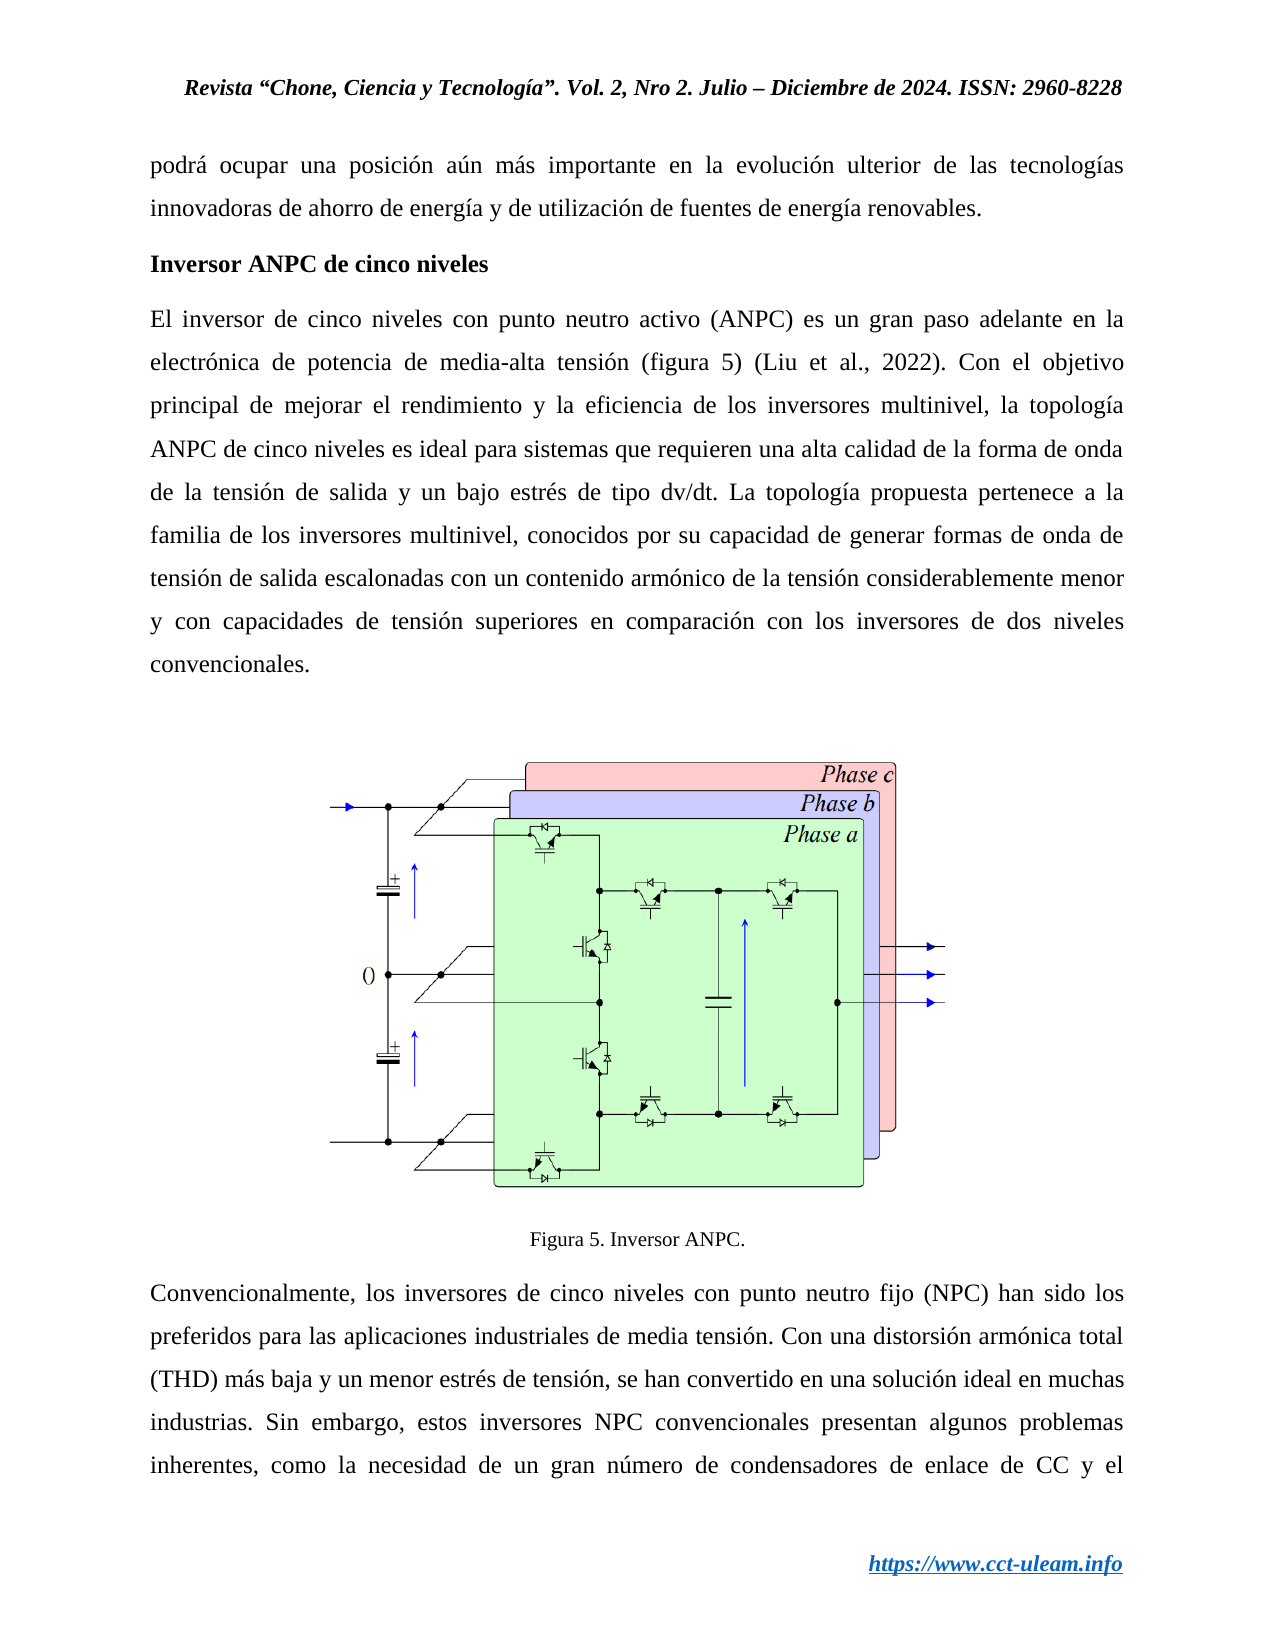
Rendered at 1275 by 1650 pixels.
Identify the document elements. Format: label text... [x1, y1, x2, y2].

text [150, 150, 1125, 222]
picture [329, 717, 946, 1213]
text El inversor de cinco niveles con punto neutro activo (ANPC) es un gran paso adelante en la electrónica de potencia de media-alta tensión (figura 5) (Liu et al., 2022). Con el objetivo principal de mejorar el rendimiento y la eficiencia de los inversores multinivel, la topología ANPC de cinco niveles es ideal para sistemas que requieren una alta calidad de la forma de onda de la tensión de salida y un bajo estrés de tipo dv/dt. La topología propuesta pertenece a la familia de los inversores multinivel, conocidos por su capacidad de generar formas de onda de tensión de salida escalonadas con un contenido armónico de la tensión considerablemente menor y con capacidades de tensión superiores en comparación con los inversores de dos niveles convencionales. [150, 304, 1125, 678]
text Inversor ANPC de cinco niveles [150, 249, 1125, 277]
text Figura 5. Inversor ANPC. [150, 1227, 1125, 1251]
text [150, 1278, 1125, 1479]
